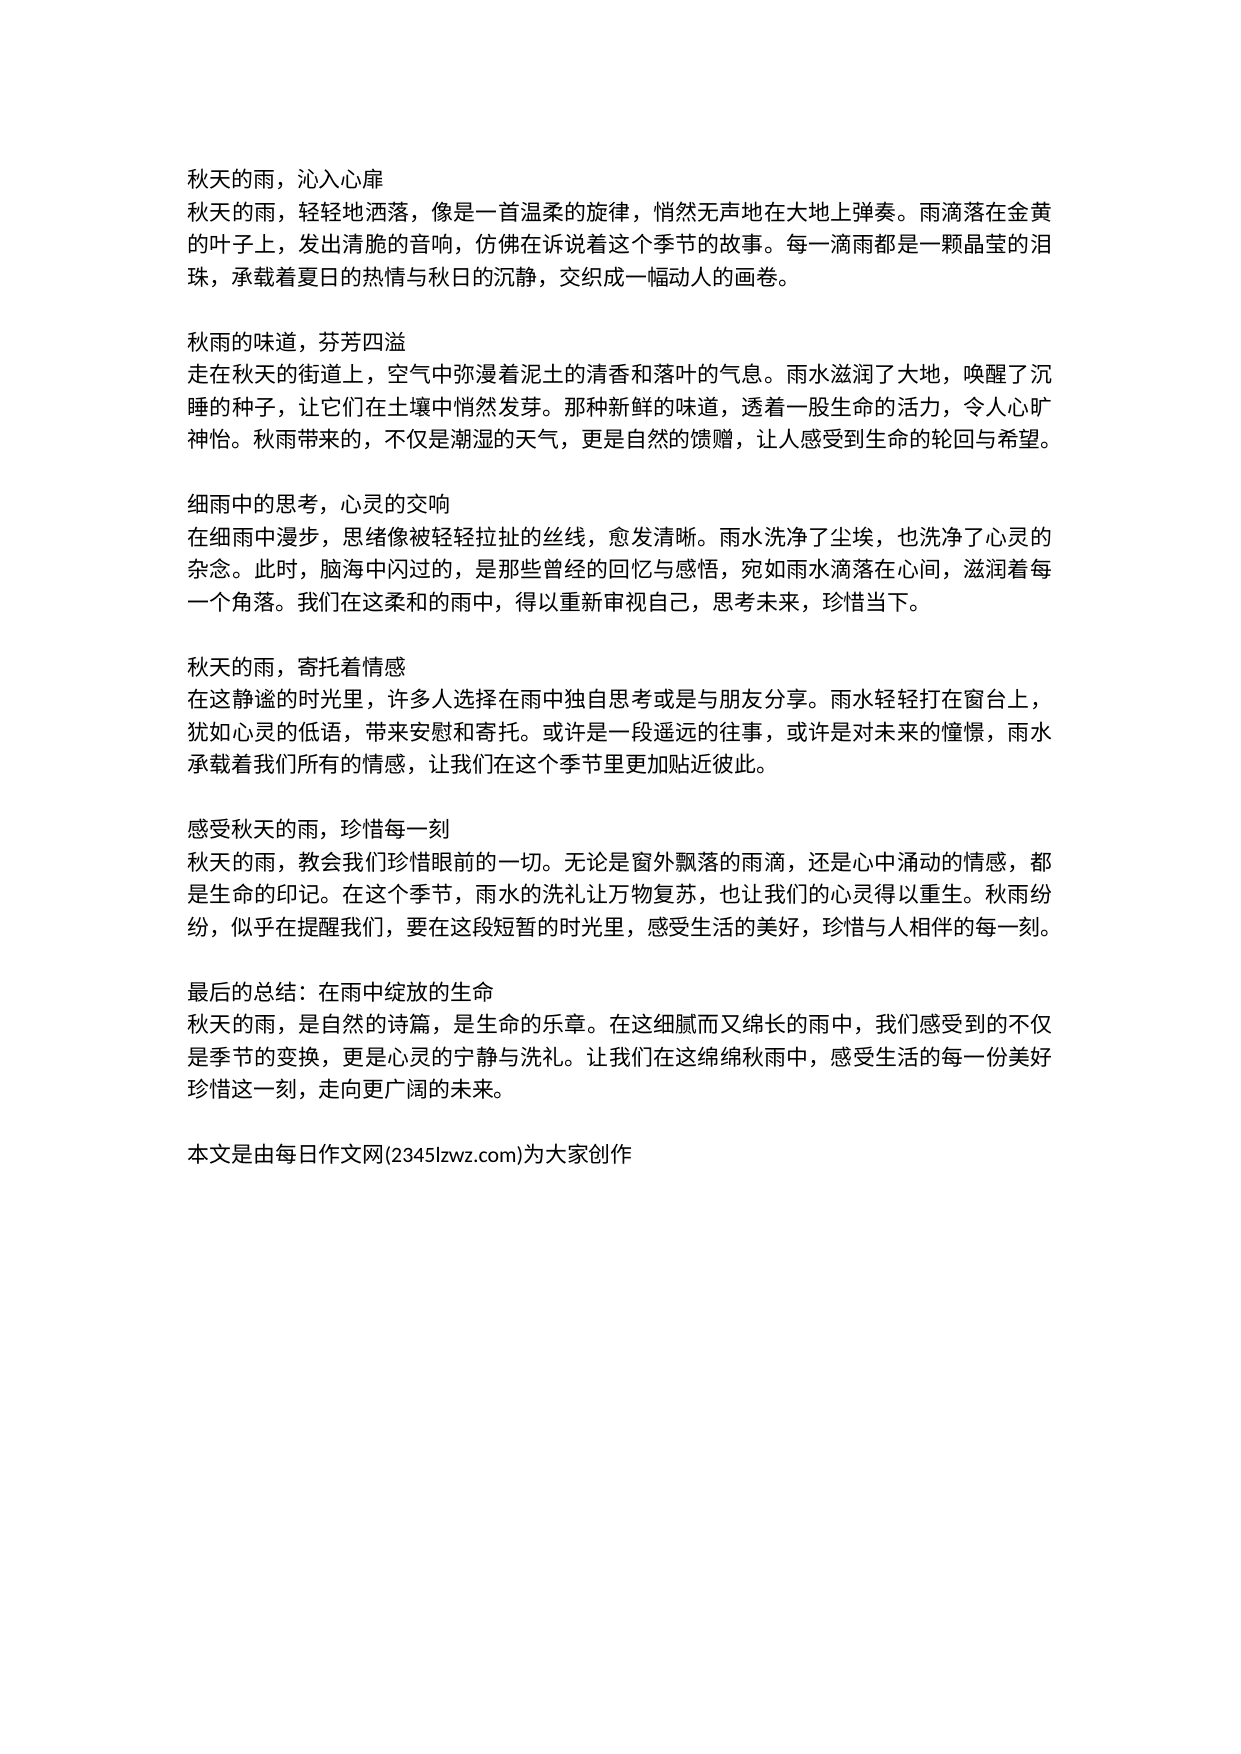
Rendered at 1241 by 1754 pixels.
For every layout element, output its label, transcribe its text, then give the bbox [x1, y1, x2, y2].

text 走在秋天的街道上，空气中弥漫着泥土的清香和落叶的气息。雨水滋润了大地，唤醒了沉睡的种子，让它们在土壤中悄然发芽。那种新鲜的味道，透着一股生命的活力，令人心旷神怡。秋雨带来的，不仅是潮湿的天气，更是自然的馈赠，让人感受到生命的轮回与希望。 [187, 357, 1053, 454]
text 在这静谧的时光里，许多人选择在雨中独自思考或是与朋友分享。雨水轻轻打在窗台上，犹如心灵的低语，带来安慰和寄托。或许是一段遥远的往事，或许是对未来的憧憬，雨水承载着我们所有的情感，让我们在这个季节里更加贴近彼此。 [187, 682, 1053, 779]
text 本文是由每日作文网(2345lzwz.com)为大家创作 [187, 1137, 1053, 1169]
text 最后的总结：在雨中绽放的生命 [187, 974, 1053, 1007]
text 秋天的雨，教会我们珍惜眼前的一切。无论是窗外飘落的雨滴，还是心中涌动的情感，都是生命的印记。在这个季节，雨水的洗礼让万物复苏，也让我们的心灵得以重生。秋雨纷纷，似乎在提醒我们，要在这段短暂的时光里，感受生活的美好，珍惜与人相伴的每一刻。 [187, 844, 1053, 942]
text 感受秋天的雨，珍惜每一刻 [187, 812, 1053, 844]
text 秋天的雨，轻轻地洒落，像是一首温柔的旋律，悄然无声地在大地上弹奏。雨滴落在金黄的叶子上，发出清脆的音响，仿佛在诉说着这个季节的故事。每一滴雨都是一颗晶莹的泪珠，承载着夏日的热情与秋日的沉静，交织成一幅动人的画卷。 [187, 194, 1053, 292]
text 秋天的雨，寄托着情感 [187, 649, 1053, 682]
text 秋天的雨，沁入心扉 [187, 162, 1053, 194]
text 在细雨中漫步，思绪像被轻轻拉扯的丝线，愈发清晰。雨水洗净了尘埃，也洗净了心灵的杂念。此时，脑海中闪过的，是那些曾经的回忆与感悟，宛如雨水滴落在心间，滋润着每一个角落。我们在这柔和的雨中，得以重新审视自己，思考未来，珍惜当下。 [187, 519, 1053, 617]
text 秋雨的味道，芬芳四溢 [187, 324, 1053, 357]
text 秋天的雨，是自然的诗篇，是生命的乐章。在这细腻而又绵长的雨中，我们感受到的不仅是季节的变换，更是心灵的宁静与洗礼。让我们在这绵绵秋雨中，感受生活的每一份美好，珍惜这一刻，走向更广阔的未来。 [187, 1007, 1053, 1104]
text 细雨中的思考，心灵的交响 [187, 487, 1053, 519]
